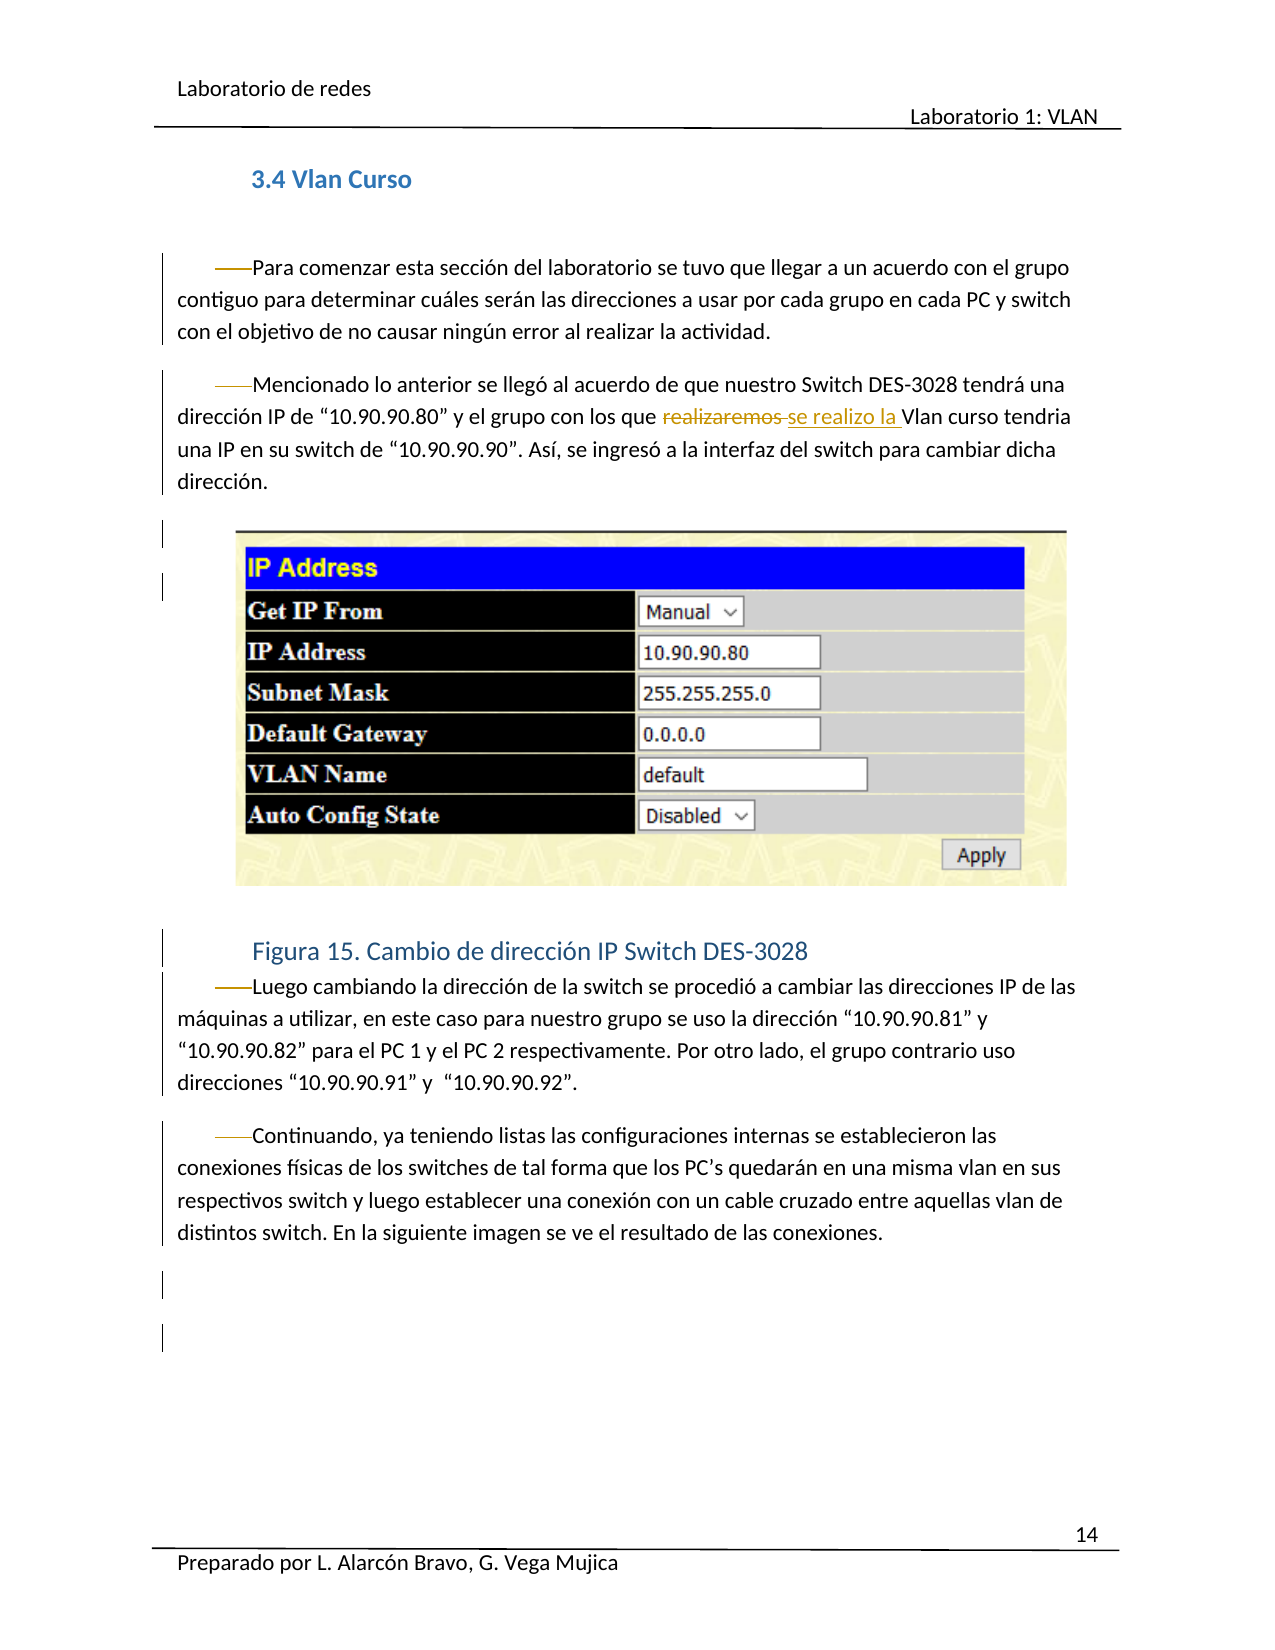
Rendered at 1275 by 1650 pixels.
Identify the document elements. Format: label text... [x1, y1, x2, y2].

text Luego cambiando la dirección de la switch se procedió a cambiar las direcciones IP de las máquinas a utilizar, en este caso para nuestro grupo se uso la dirección “10.90.90.81” y “10.90.90.82” para el PC 1 y el PC 2 respectivamente. Por otro lado, el grupo contrario uso direcciones “10.90.90.91” y “10.90.90.92”. [177, 972, 1098, 1096]
subtitle 3.4 Vlan Curso [177, 162, 1098, 195]
subtitle Figura 15. Cambio de dirección IP Switch DES-3028 [252, 626, 1098, 967]
text Mencionado lo anterior se llegó al acuerdo de que nuestro Switch DES-3028 tendrá una dirección IP de “10.90.90.80” y el grupo con los que Vlan curso tendria una IP en su switch de “10.90.90.90”. Así, se ingresó a la interfaz del switch para cambiar dicha dirección. [177, 370, 1098, 495]
picture [235, 530, 1067, 886]
text Continuando, ya teniendo listas las configuraciones internas se establecieron las conexiones físicas de los switches de tal forma que los PC’s quedarán en una misma vlan en sus respectivos switch y luego establecer una conexión con un cable cruzado entre aquellas vlan de distintos switch. En la siguiente imagen se ve el resultado de las conexiones. [177, 1121, 1098, 1246]
text Para comenzar esta sección del laboratorio se tuvo que llegar a un acuerdo con el grupo contiguo para determinar cuáles serán las direcciones a usar por cada grupo en cada PC y switch con el objetivo de no causar ningún error al realizar la actividad. [177, 253, 1098, 345]
